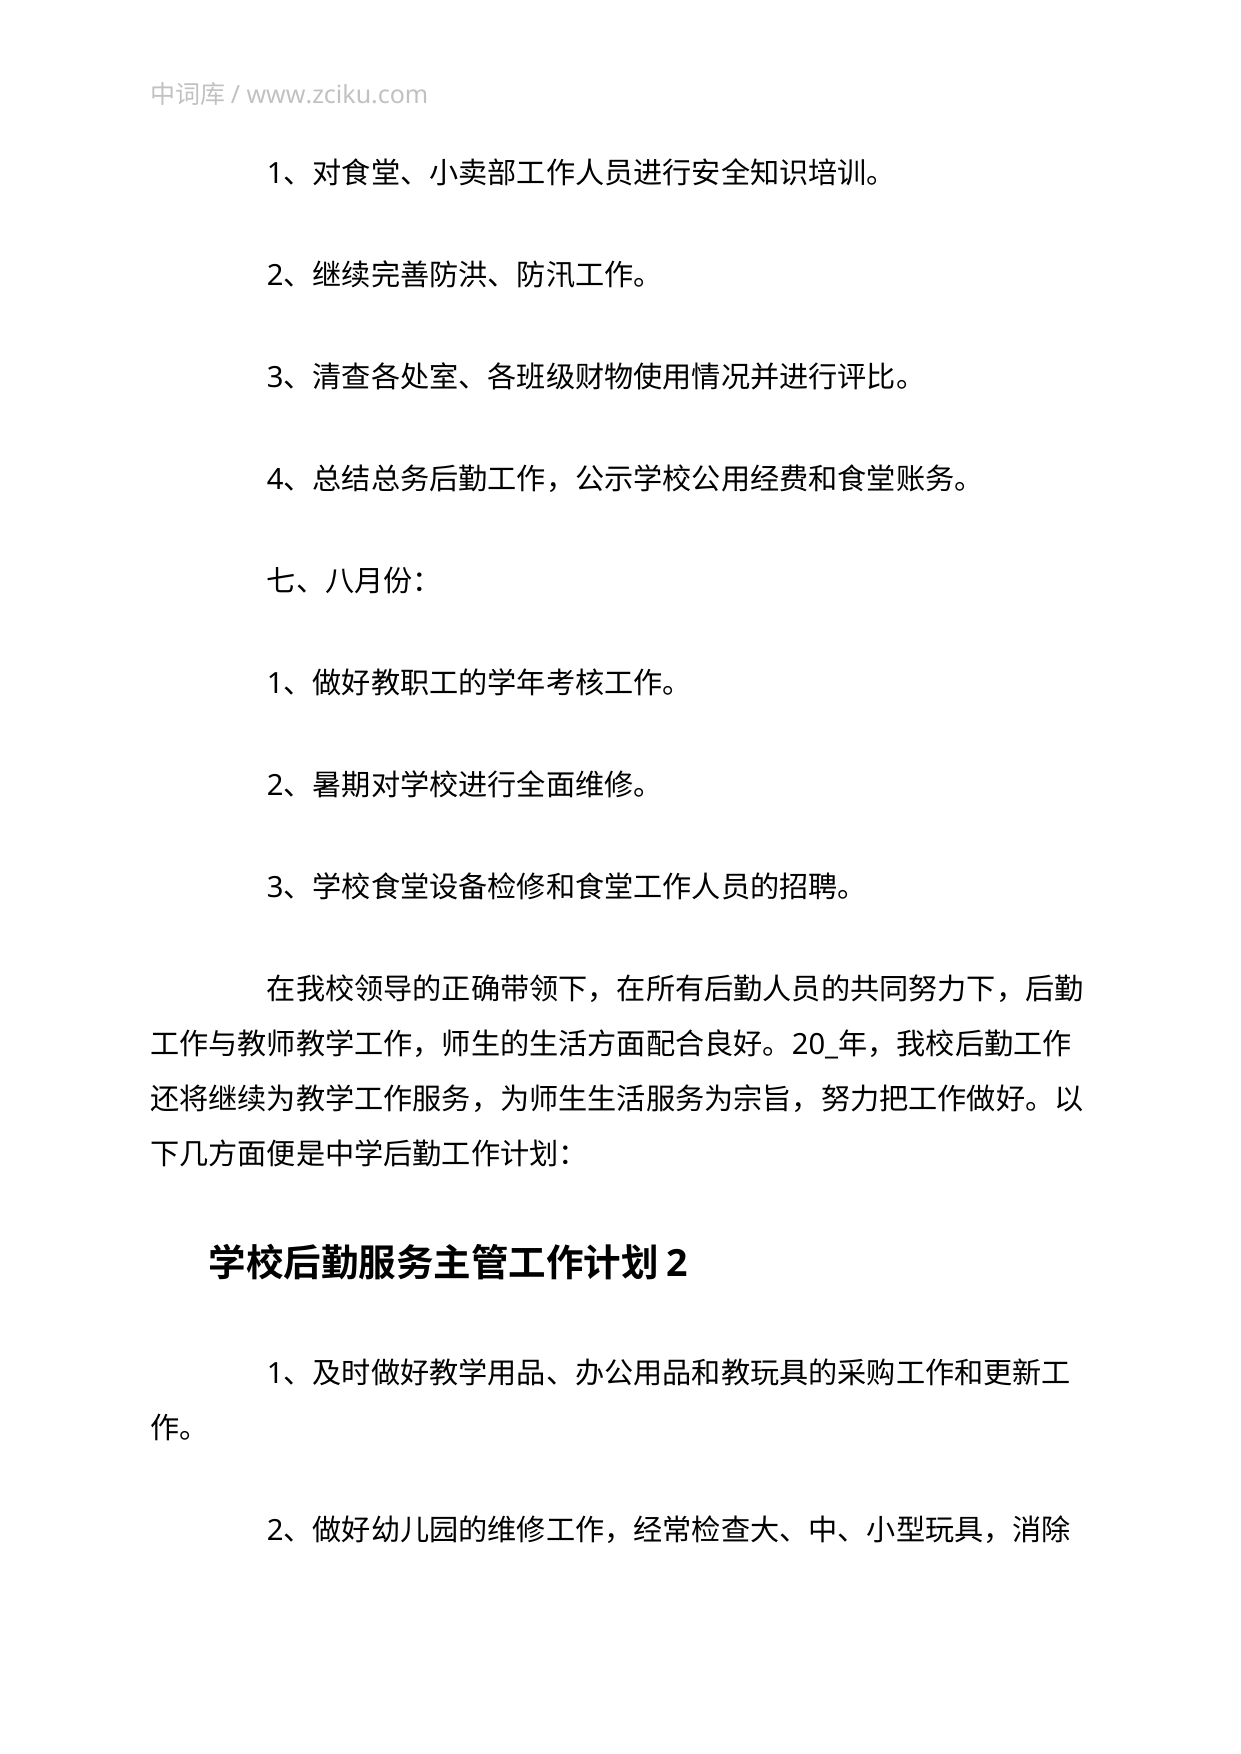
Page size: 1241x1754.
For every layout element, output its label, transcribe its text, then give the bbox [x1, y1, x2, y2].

text 2、暑期对学校进行全面维修。 [150, 762, 1090, 804]
text 4、总结总务后勤工作，公示学校公用经费和食堂账务。 [150, 456, 1090, 498]
text 2、继续完善防洪、防汛工作。 [150, 252, 1090, 294]
text 1、做好教职工的学年考核工作。 [150, 660, 1090, 702]
text 在我校领导的正确带领下，在所有后勤人员的共同努力下，后勤工作与教师教学工作，师生的生活方面配合良好。20_年，我校后勤工作还将继续为教学工作服务，为师生生活服务为宗旨，努力把工作做好。以下几方面便是中学后勤工作计划： [150, 966, 1090, 1173]
text 1、对食堂、小卖部工作人员进行安全知识培训。 [150, 150, 1090, 192]
text 七、八月份： [150, 558, 1090, 600]
text 3、清查各处室、各班级财物使用情况并进行评比。 [150, 354, 1090, 396]
text 3、学校食堂设备检修和食堂工作人员的招聘。 [150, 864, 1090, 906]
text 1、及时做好教学用品、办公用品和教玩具的采购工作和更新工作。 [150, 1350, 1090, 1447]
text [150, 1507, 1090, 1549]
text 学校后勤服务主管工作计划2 [150, 1232, 1090, 1287]
